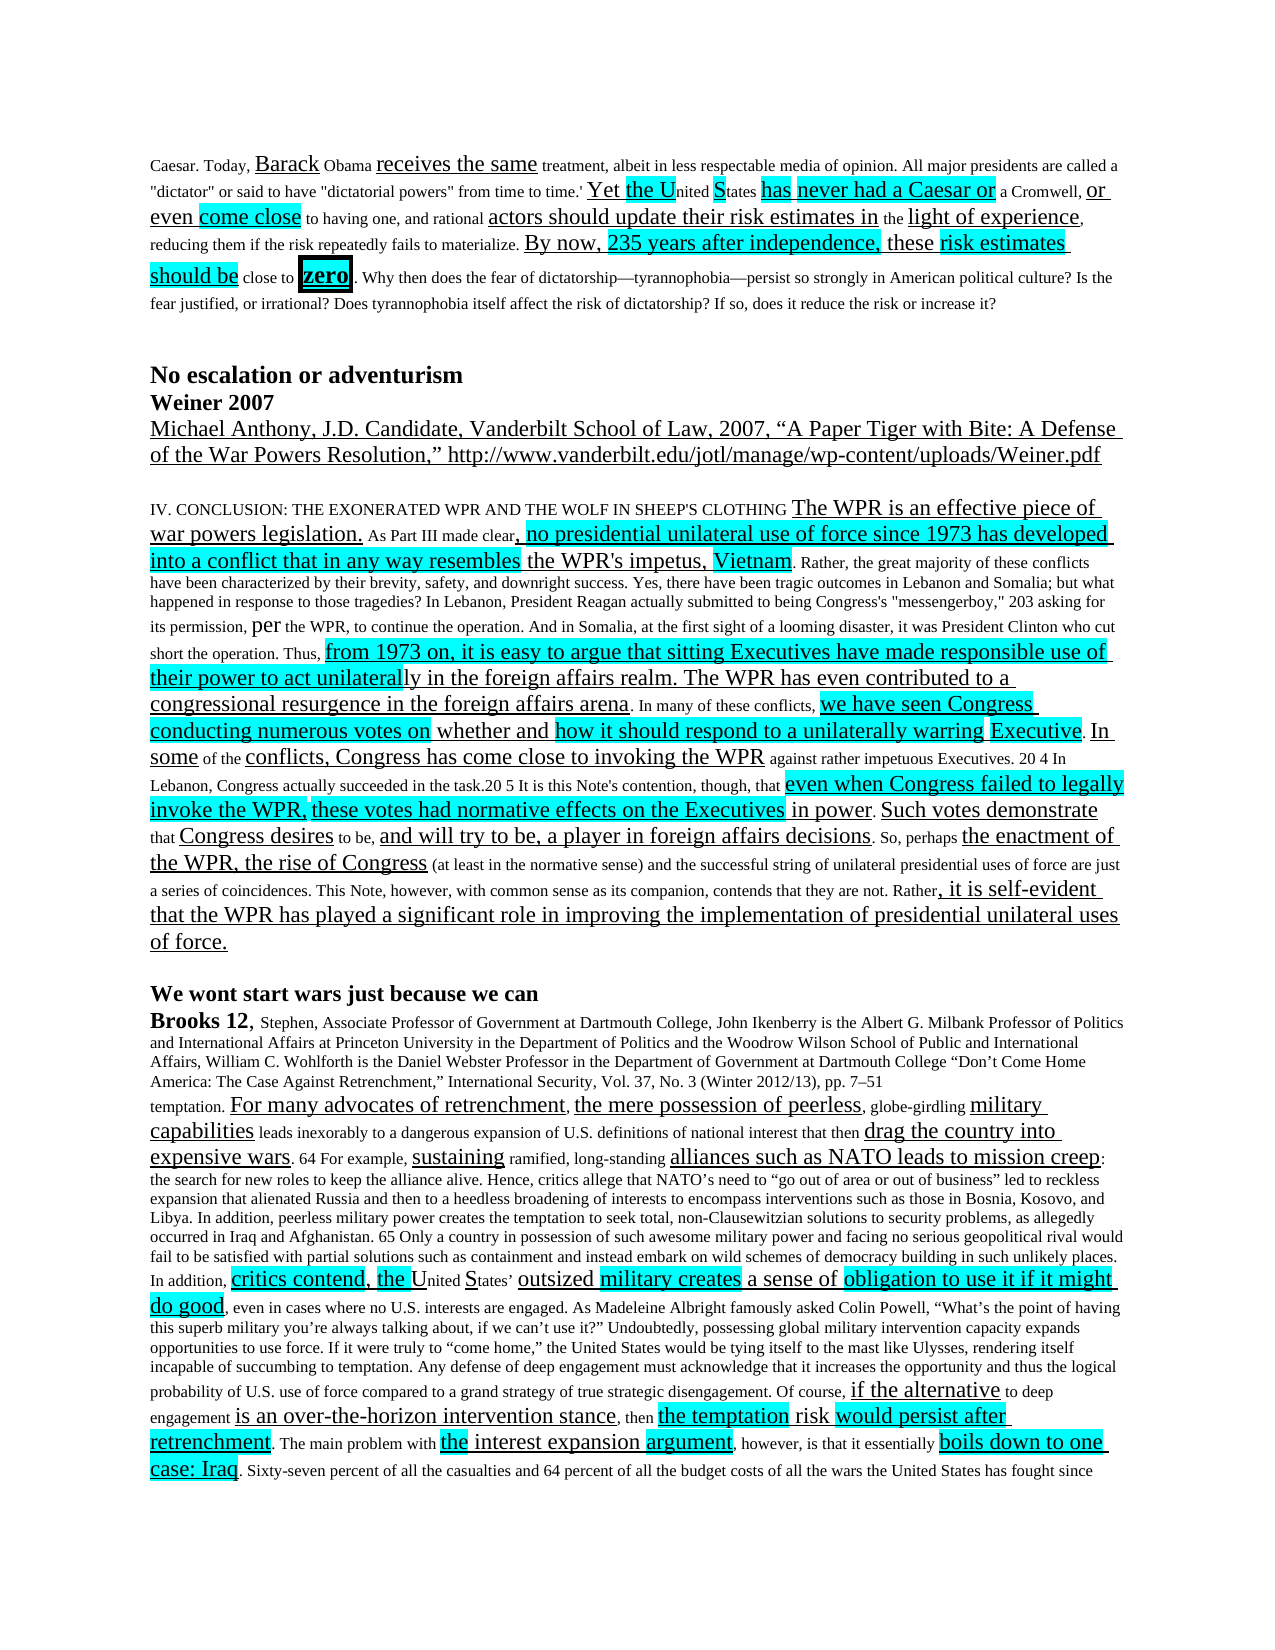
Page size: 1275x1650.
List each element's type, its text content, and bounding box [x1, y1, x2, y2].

text Weiner 2007 [150, 389, 1125, 415]
subtitle No escalation or adventurism [150, 360, 1125, 389]
text Michael Anthony, J.D. Candidate, Vanderbilt School of Law, 2007, “A Paper Tiger with Bite: A Defense of the War Powers Resolution,” http://www.vanderbilt.edu/jotl/manage/wp-content/uploads/Weiner.pdf [150, 415, 1125, 468]
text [150, 1091, 1125, 1481]
text IV. CONCLUSION: THE EXONERATED WPR AND THE WOLF IN SHEEP'S CLOTHING The WPR is an effective piece of war powers legislation. As Part III made clear, no presidential unilateral use of force since 1973 has developed into a conflict that in any way resembles the WPR's impetus, Vietnam. Rather, the great majority of these conflicts have been characterized by their brevity, safety, and downright success. Yes, there have been tragic outcomes in Lebanon and Somalia; but what happened in response to those tragedies? In Lebanon, President Reagan actually submitted to being Congress's "messengerboy," 203 asking for its permission, per the WPR, to continue the operation. And in Somalia, at the first sight of a looming disaster, it was President Clinton who cut short the operation. Thus, from 1973 on, it is easy to argue that sitting Executives have made responsible use of their power to act unilaterally in the foreign affairs realm. The WPR has even contributed to a congressional resurgence in the foreign affairs arena. In many of these conflicts, we have seen Congress conducting numerous votes on whether and how it should respond to a unilaterally warring Executive. In some of the conflicts, Congress has come close to invoking the WPR against rather impetuous Executives. 20 4 In Lebanon, Congress actually succeeded in the task.20 5 It is this Note's contention, though, that even when Congress failed to legally invoke the WPR, these votes had normative effects on the Executives in power. Such votes demonstrate that Congress desires to be, and will try to be, a player in foreign affairs decisions. So, perhaps the enactment of the WPR, the rise of Congress (at least in the normative sense) and the successful string of unilateral presidential uses of force are just a series of coincidences. This Note, however, with common sense as its companion, contends that they are not. Rather, it is self-evident that the WPR has played a significant role in improving the implementation of presidential unilateral uses of force. [150, 494, 1125, 954]
text Brooks 12, Stephen, Associate Professor of Government at Dartmouth College, John Ikenberry is the Albert G. Milbank Professor of Politics and International Affairs at Princeton University in the Department of Politics and the Woodrow Wilson School of Public and International Affairs, William C. Wohlforth is the Daniel Webster Professor in the Department of Government at Dartmouth College “Don’t Come Home America: The Case Against Retrenchment,” International Security, Vol. 37, No. 3 (Winter 2012/13), pp. 7–51 [150, 1007, 1125, 1091]
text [150, 150, 1125, 313]
text We wont start wars just because we can [150, 980, 1125, 1007]
